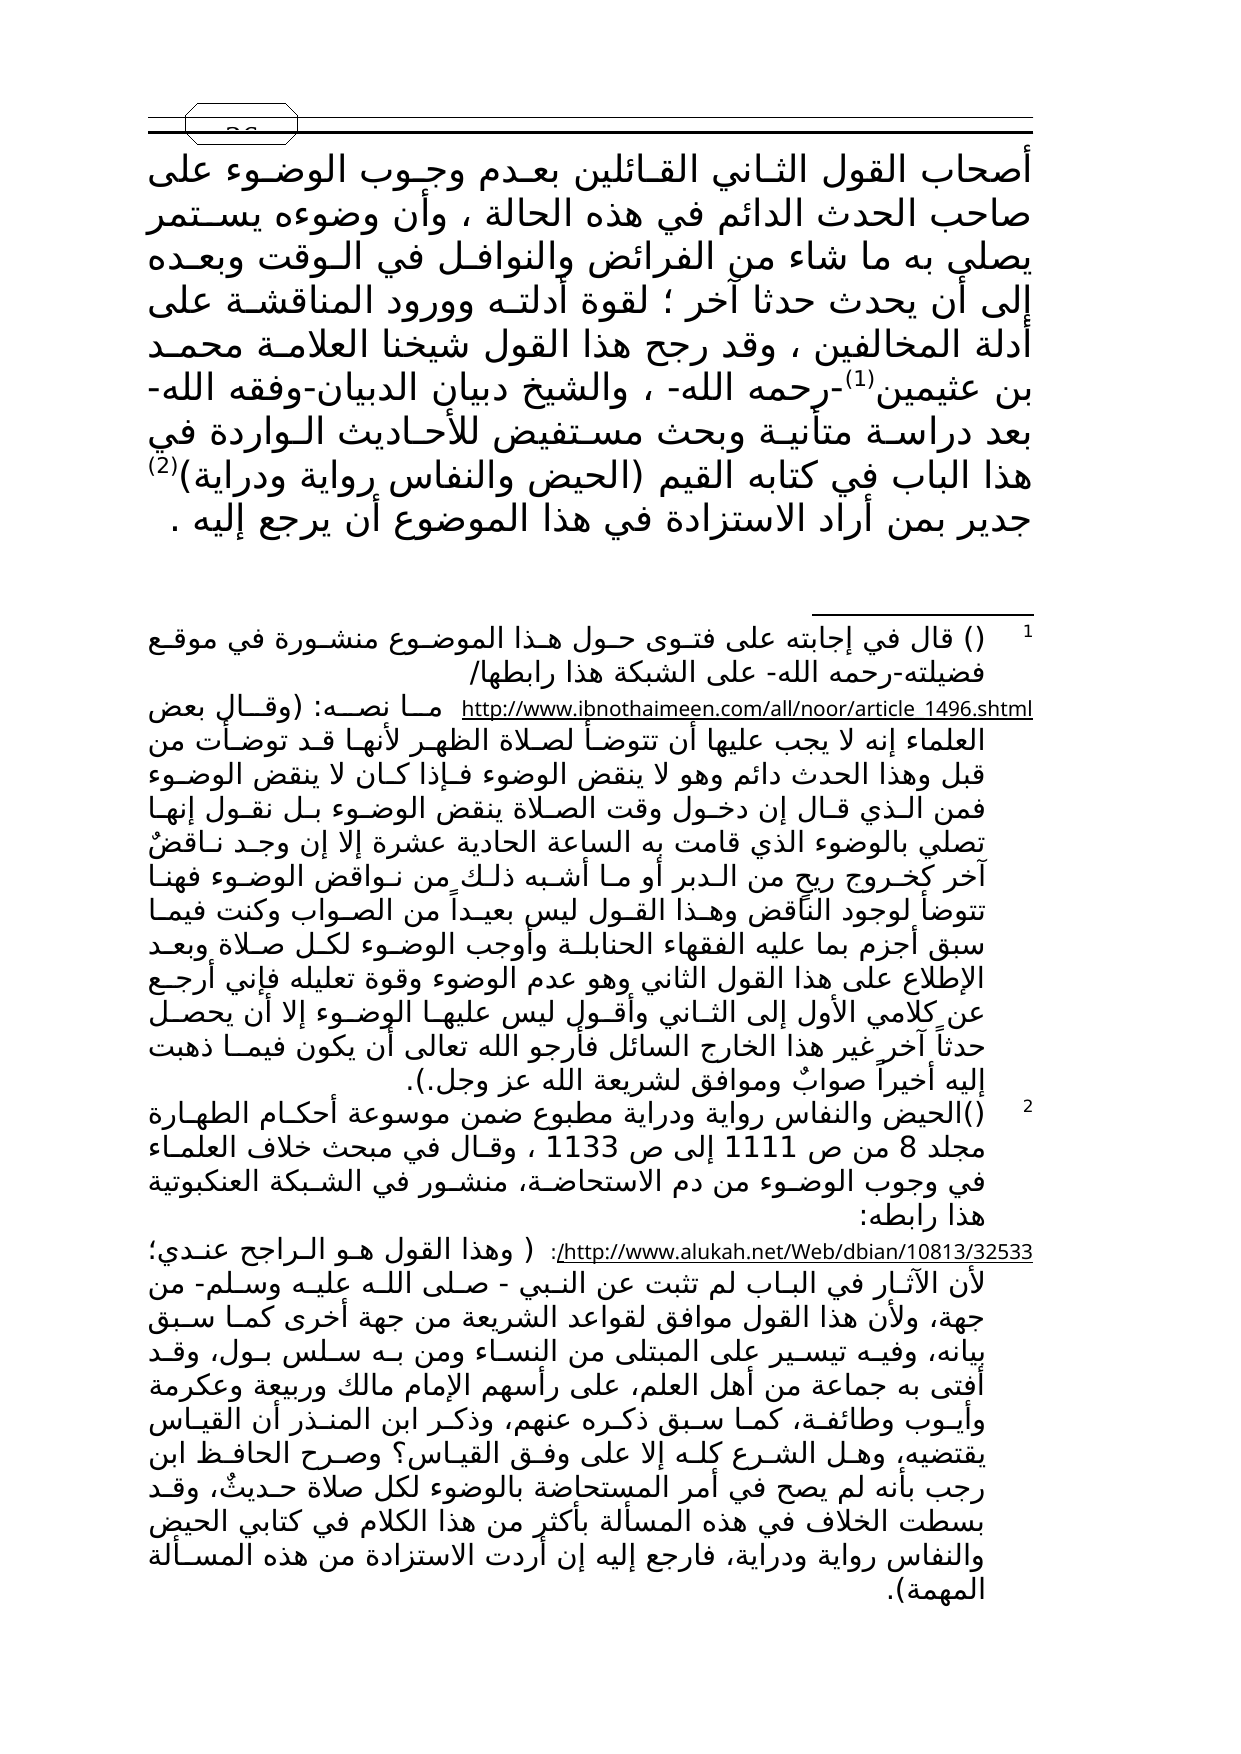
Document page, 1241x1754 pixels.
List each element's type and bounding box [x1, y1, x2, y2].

text [148, 148, 1033, 541]
